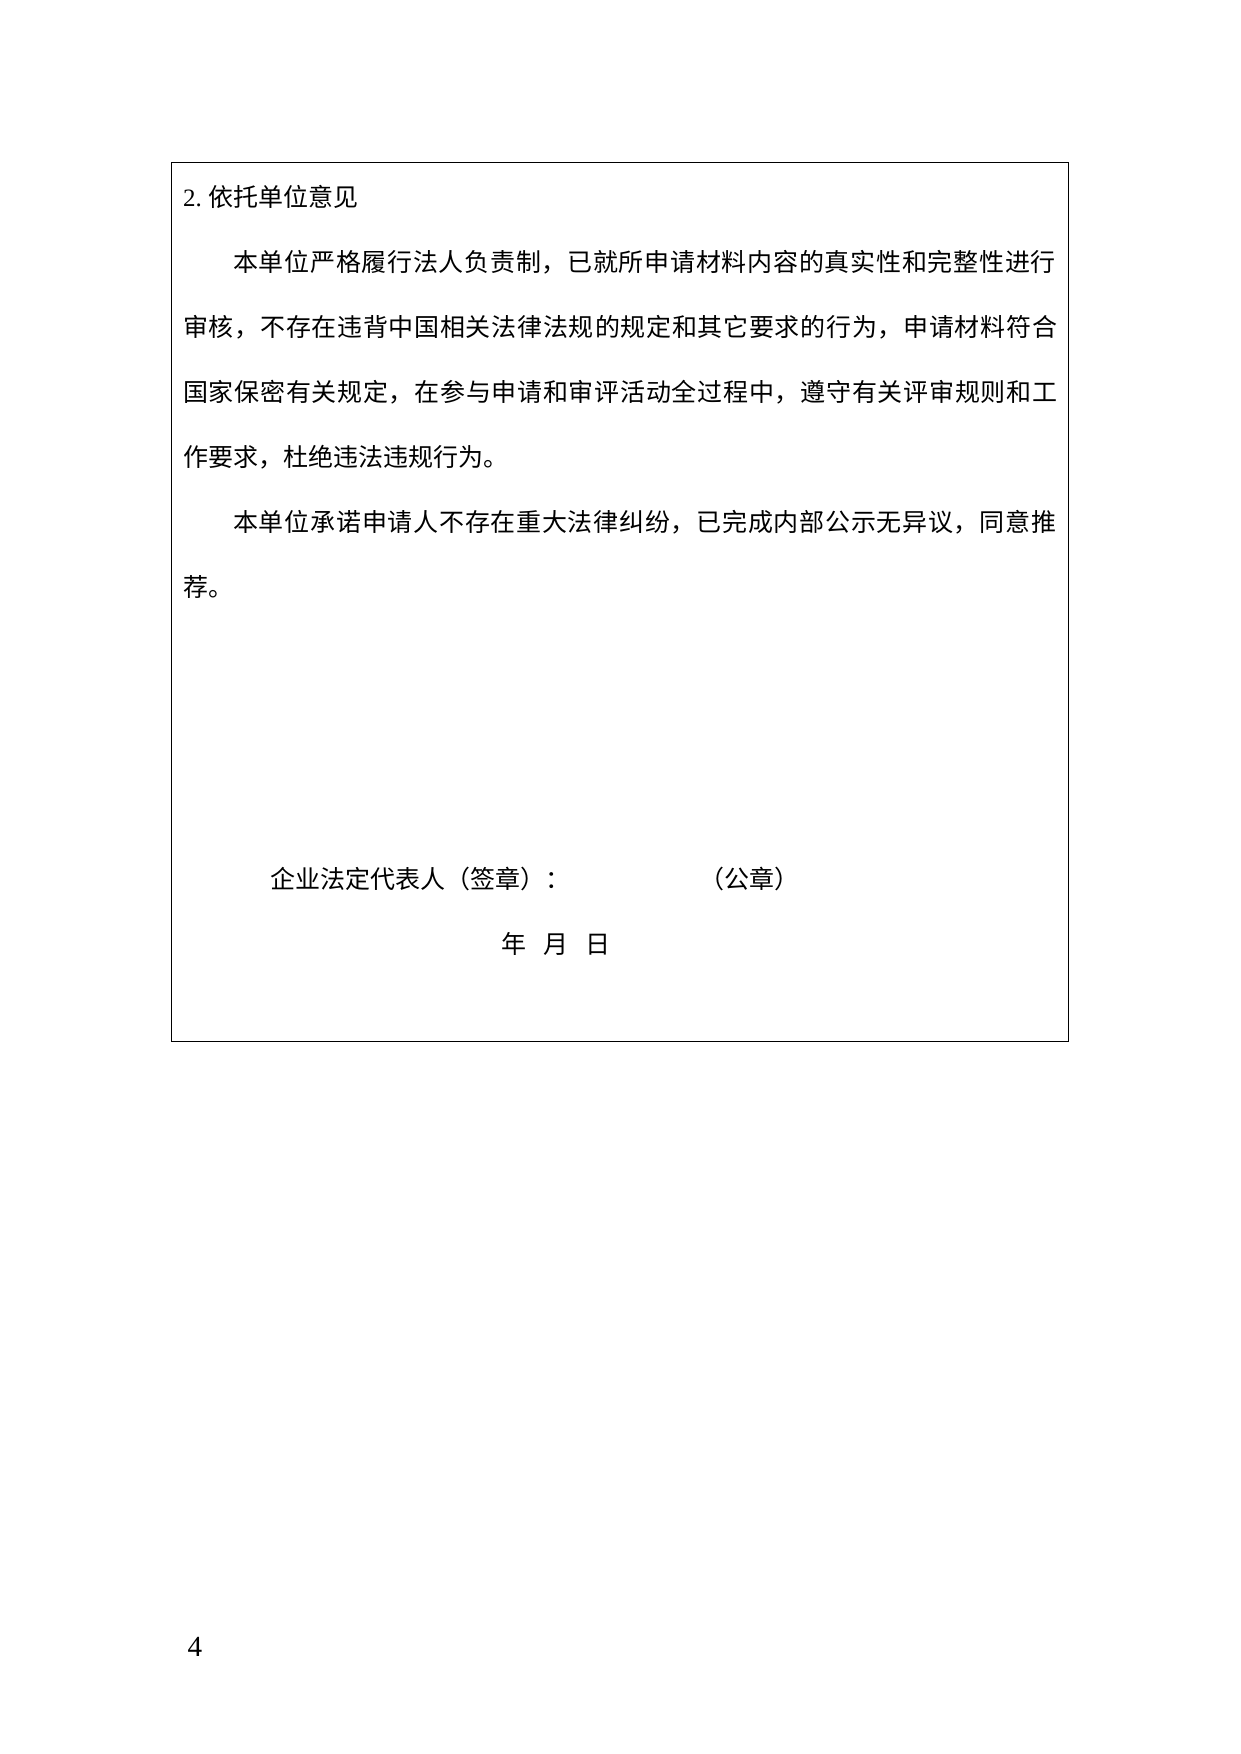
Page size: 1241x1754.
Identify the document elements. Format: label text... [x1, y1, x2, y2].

table_cell 2. 依托单位意见 本单位严格履行法人负责制，已就所申请材料内容的真实性和完整性进行审核，不存在违背中国相关法律法规的规定和其它要求的行为，申请材料符合国家保密有关规定，在参与申请和审评活动全过程中，遵守有关评审规则和工作要求，杜绝违法违规行为。 本单位承诺申请人不存在重大法律纠纷，已完成内部公示无异议，同意推荐。 企业法定代表人（签章）： （公章） 年 月 日 [172, 163, 1068, 1041]
